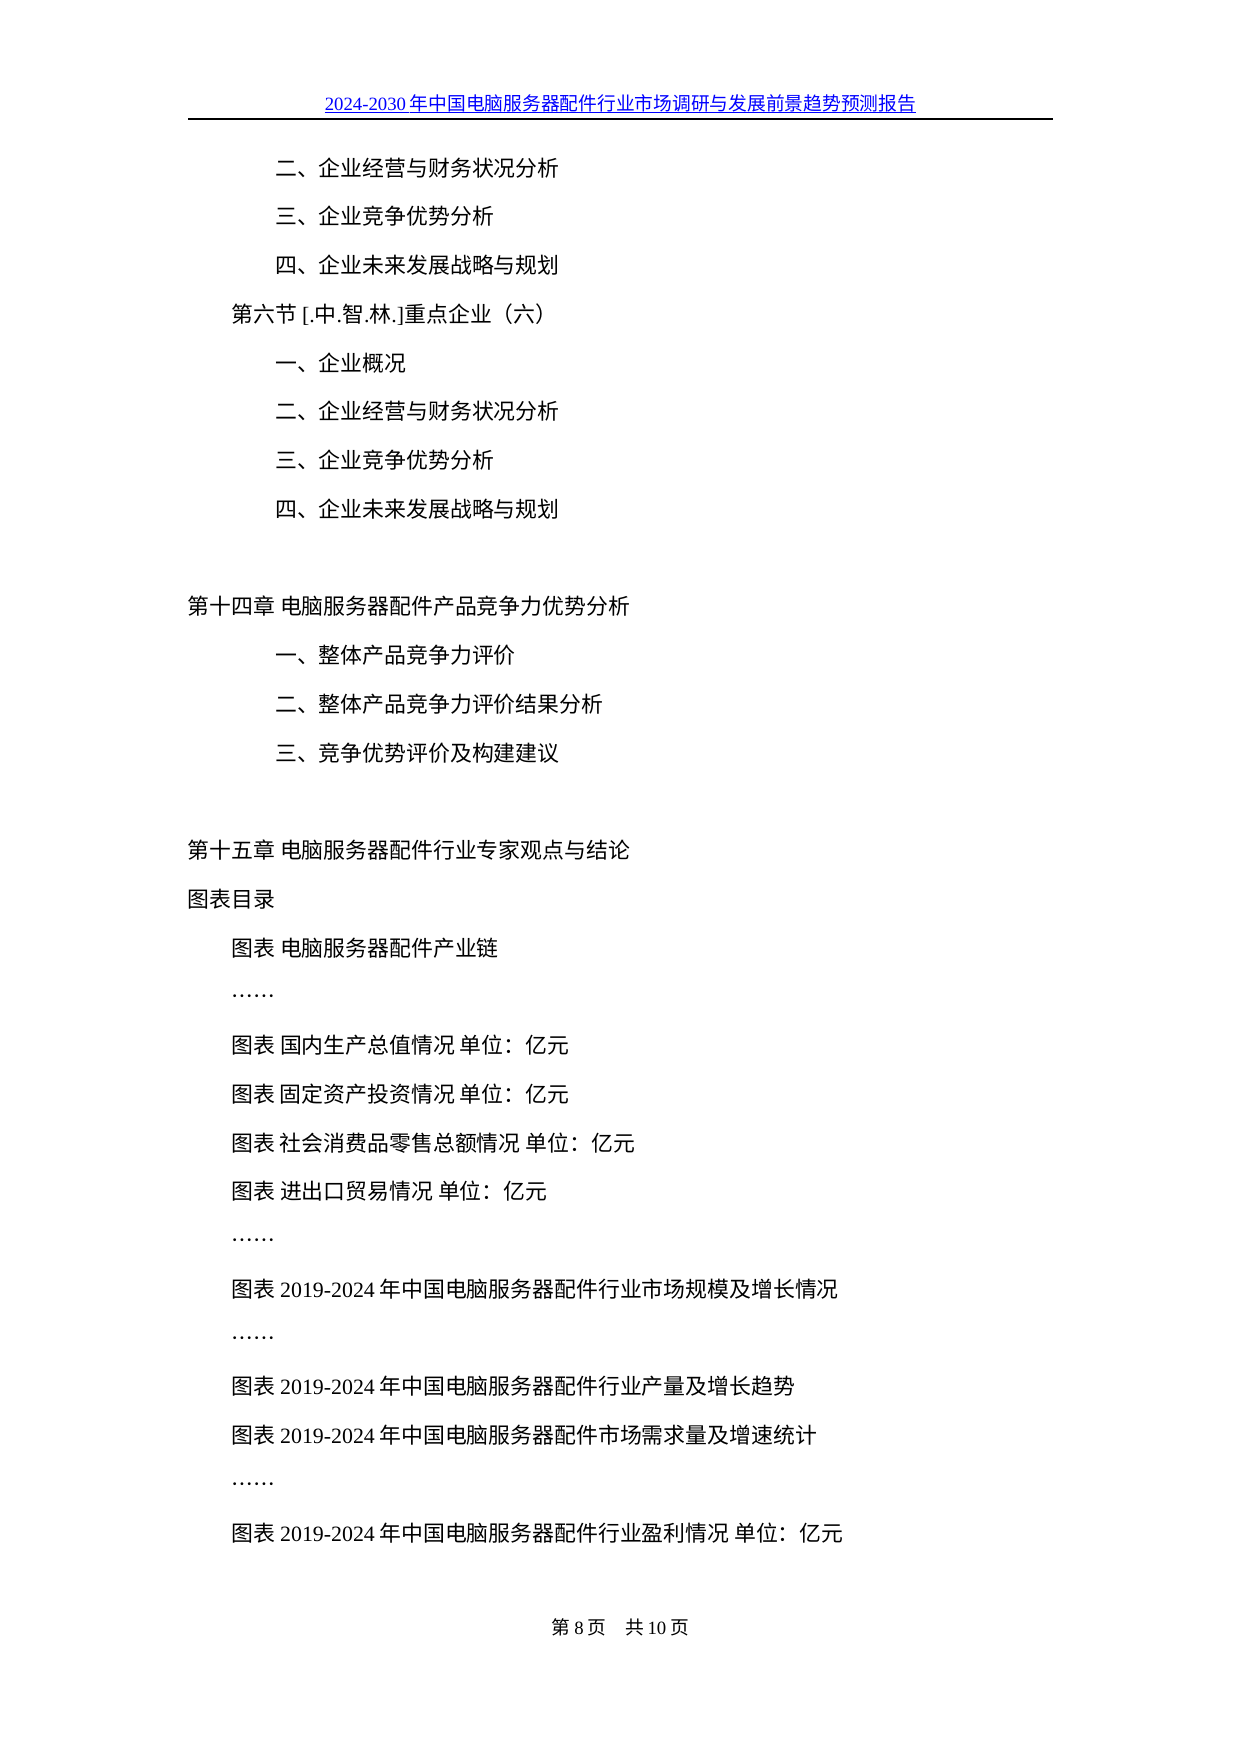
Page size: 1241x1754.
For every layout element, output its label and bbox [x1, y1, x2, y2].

text [187, 150, 1053, 1548]
